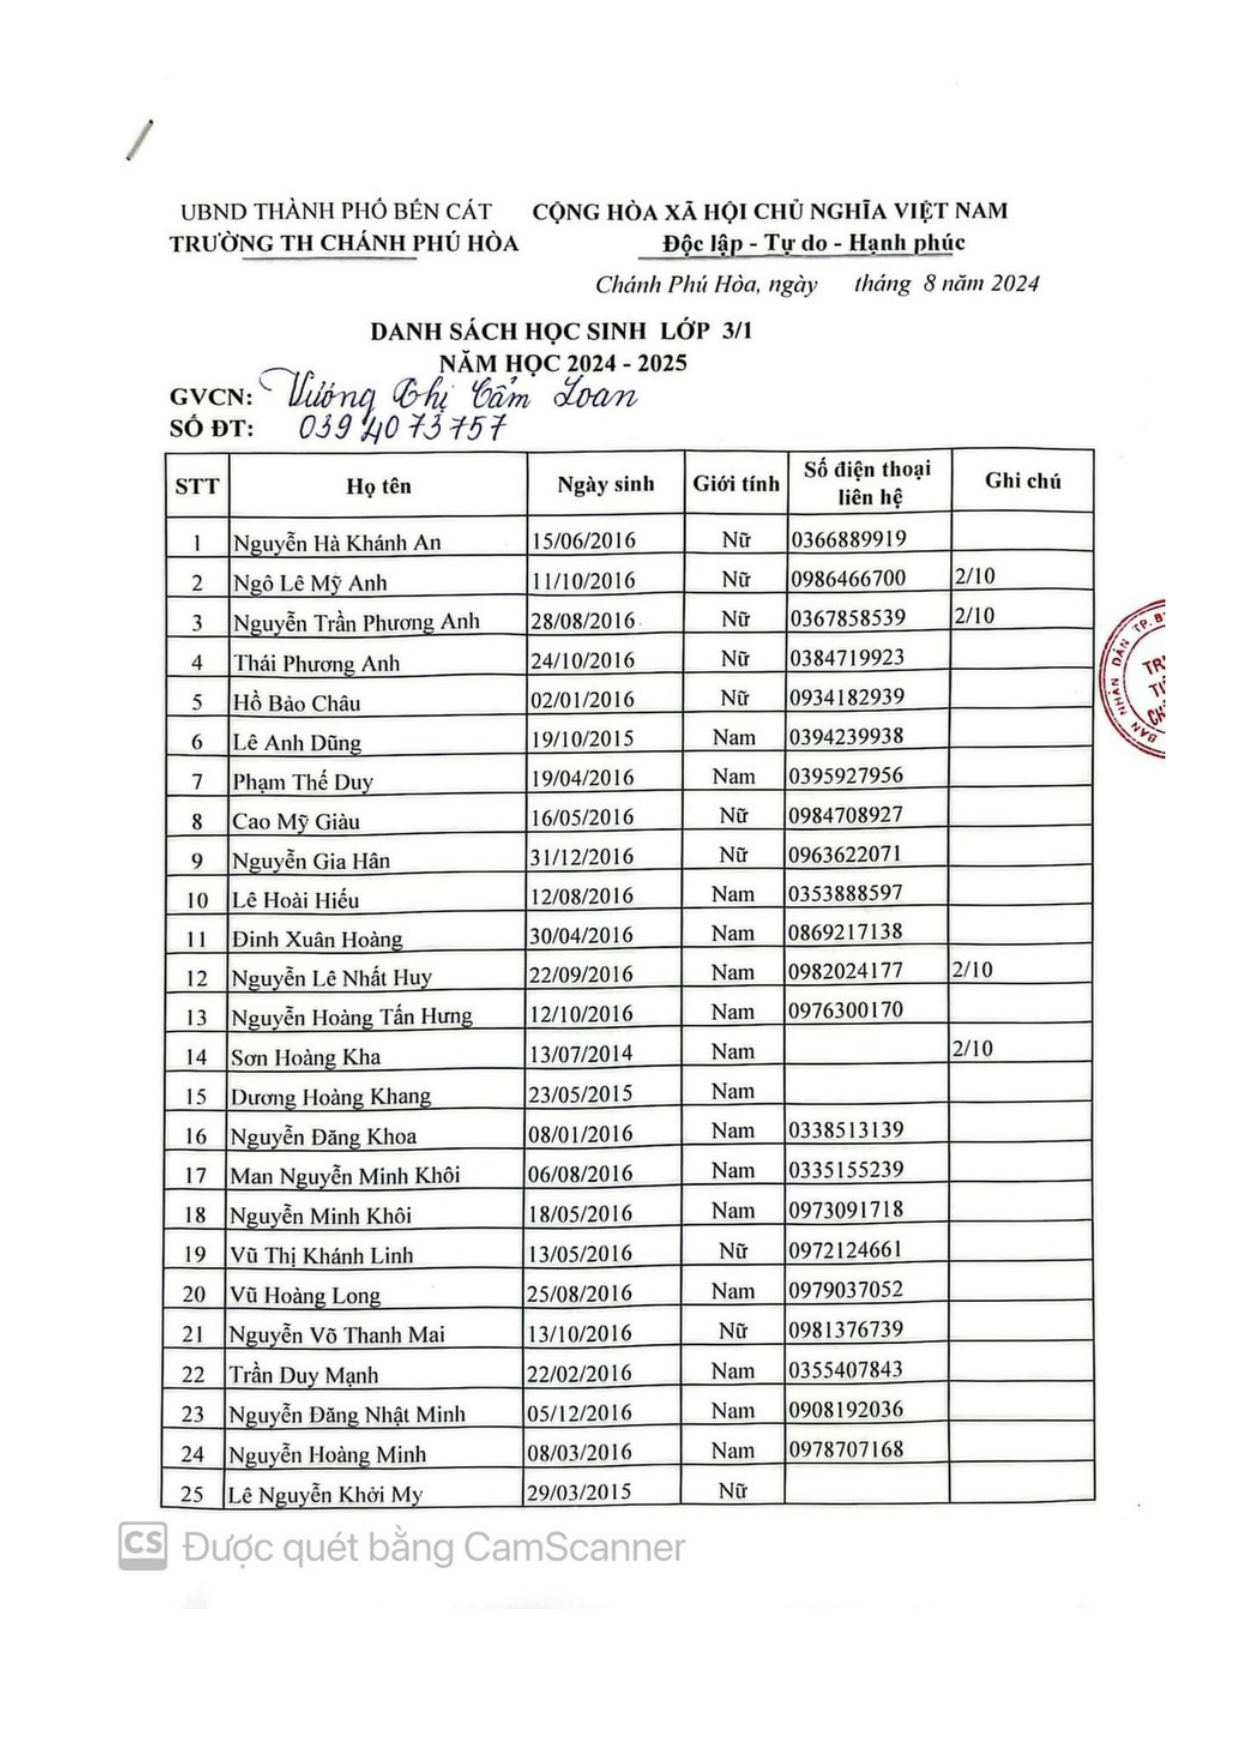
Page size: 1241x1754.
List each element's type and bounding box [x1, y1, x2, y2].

picture [75, 75, 1166, 1609]
